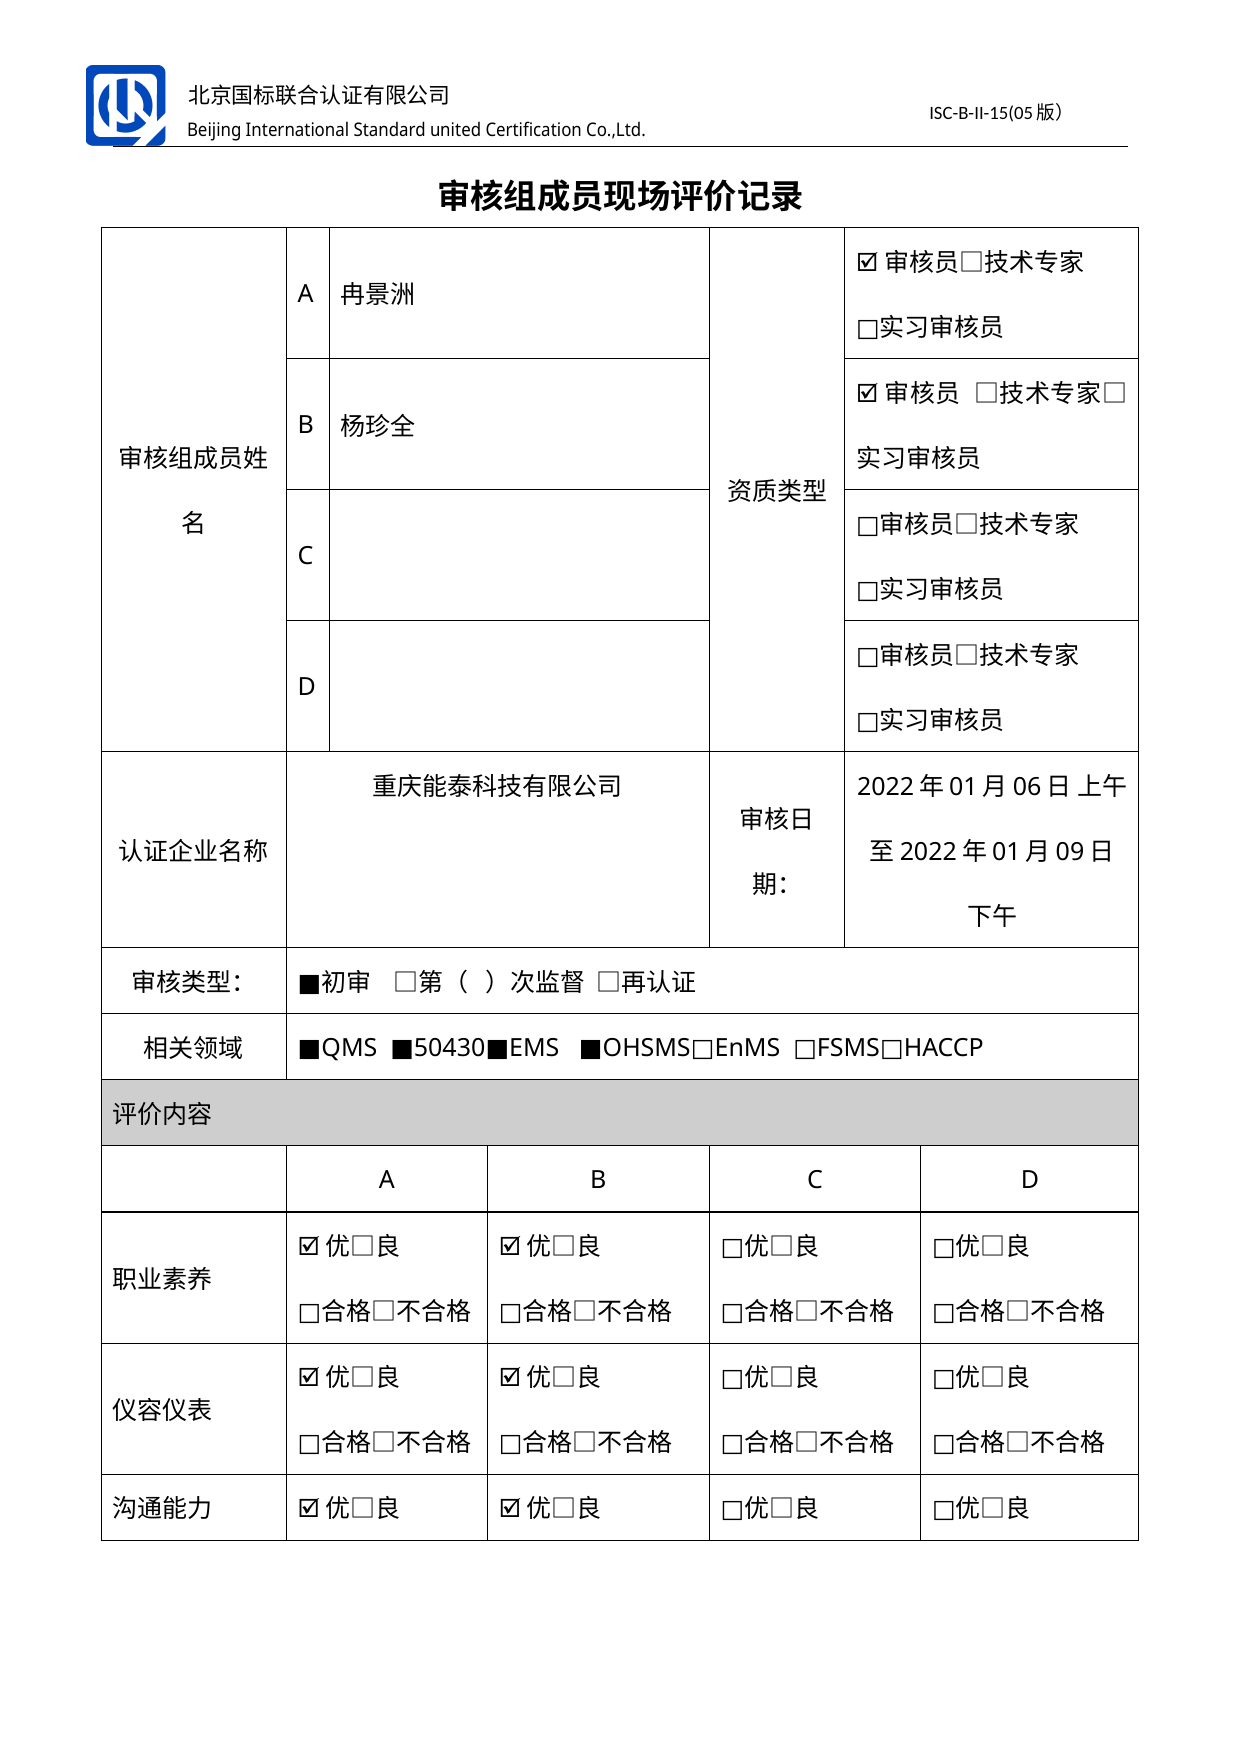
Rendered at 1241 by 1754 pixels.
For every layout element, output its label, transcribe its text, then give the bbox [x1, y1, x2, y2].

table_cell 优□良 □合格□不合格 [488, 1344, 709, 1473]
table_header 资质类型 [710, 228, 844, 751]
table_cell □优□良 □合格□不合格 [710, 1344, 920, 1473]
table_header A [287, 228, 329, 358]
table_cell □审核员□技术专家 □实习审核员 [845, 621, 1138, 751]
table_cell B [287, 359, 329, 489]
table_cell ■QMS ■50430■EMS ■OHSMS□EnMS □FSMS□HACCP [287, 1014, 1138, 1079]
table_cell □优□良 □合格□不合格 [710, 1475, 920, 1539]
table_cell 审核日期： [710, 752, 844, 947]
table_cell □审核员□技术专家 □实习审核员 [845, 490, 1138, 620]
table_cell 优□良 □合格□不合格 [287, 1213, 487, 1342]
table_cell 审核类型： [102, 948, 286, 1013]
table_header 冉景洲 [330, 228, 709, 358]
table_cell □优□良 □合格□不合格 [921, 1213, 1138, 1342]
table_cell 优□良 □合格□不合格 [287, 1475, 487, 1539]
table_header 审核组成员姓名 [102, 228, 286, 751]
table_cell 沟通能力 [102, 1475, 286, 1539]
table_cell B [488, 1146, 709, 1211]
table_cell 重庆能泰科技有限公司 [287, 752, 709, 947]
table_cell 仪容仪表 [102, 1344, 286, 1473]
picture [86, 65, 166, 146]
table_cell 职业素养 [102, 1213, 286, 1342]
table_cell 优□良 □合格□不合格 [488, 1213, 709, 1342]
table_cell C [710, 1146, 920, 1211]
table_header 审核员□技术专家 □实习审核员 [845, 228, 1138, 358]
table_cell C [287, 490, 329, 620]
table_cell [330, 621, 709, 751]
table_cell □优□良 □合格□不合格 [921, 1344, 1138, 1473]
table_cell 认证企业名称 [102, 752, 286, 947]
table_cell 优□良 □合格□不合格 [287, 1344, 487, 1473]
table_cell [330, 490, 709, 620]
table_cell D [921, 1146, 1138, 1211]
table_cell 评价内容 [102, 1080, 1138, 1145]
table_cell 相关领域 [102, 1014, 286, 1079]
table_cell 优□良 □合格□不合格 [488, 1475, 709, 1539]
table_cell ■初审 □第（ ）次监督 □再认证 [287, 948, 1138, 1013]
table_cell A [287, 1146, 487, 1211]
table_cell D [287, 621, 329, 751]
table_cell 杨珍全 [330, 359, 709, 489]
table_cell 2022年01月06日 上午至2022年01月09日 下午 [845, 752, 1138, 947]
table_cell □优□良 □合格□不合格 [710, 1213, 920, 1342]
table_cell □优□良 □合格□不合格 [921, 1475, 1138, 1539]
table_cell 审核员 □技术专家□实习审核员 [845, 359, 1138, 489]
table_cell [102, 1146, 286, 1211]
text 审核组成员现场评价记录 [112, 162, 1128, 227]
